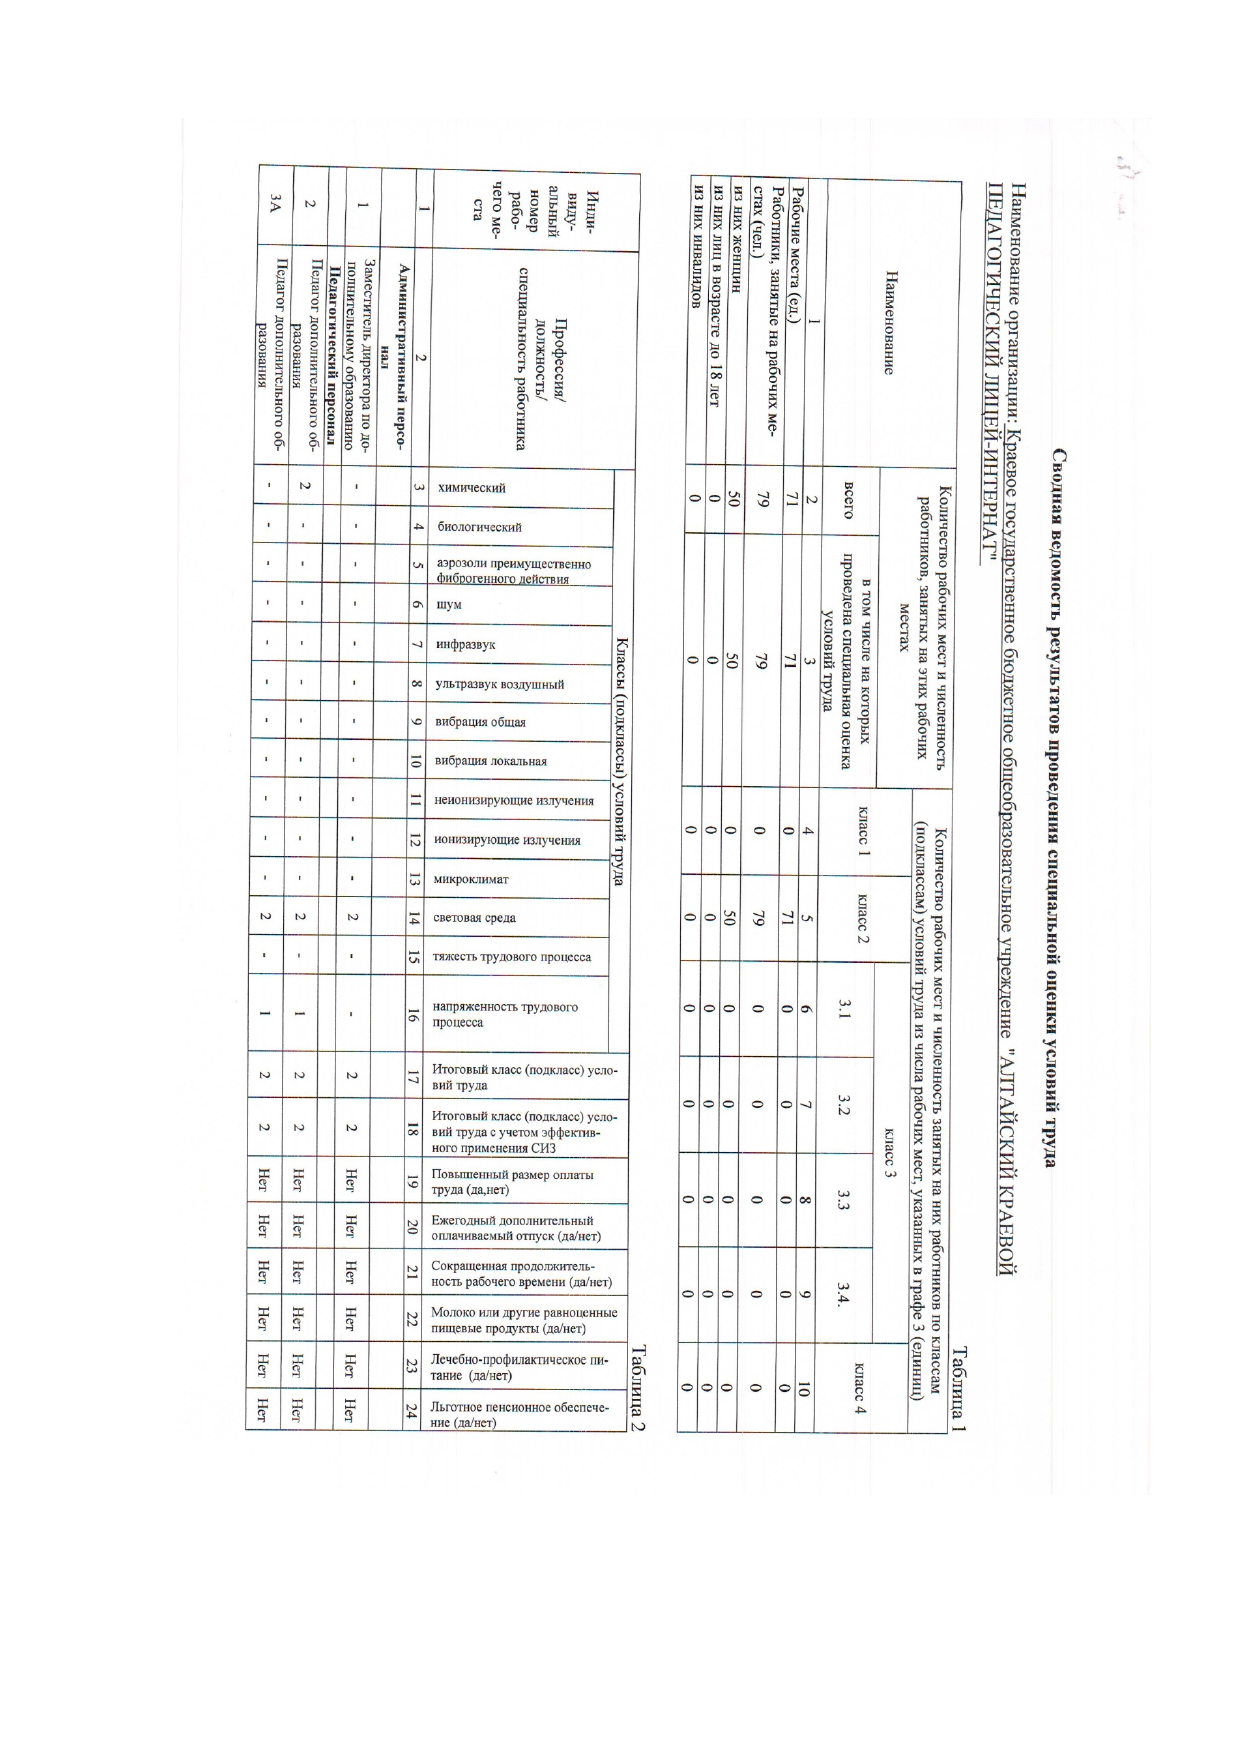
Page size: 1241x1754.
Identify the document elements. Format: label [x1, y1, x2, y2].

picture [177, 118, 1152, 1495]
